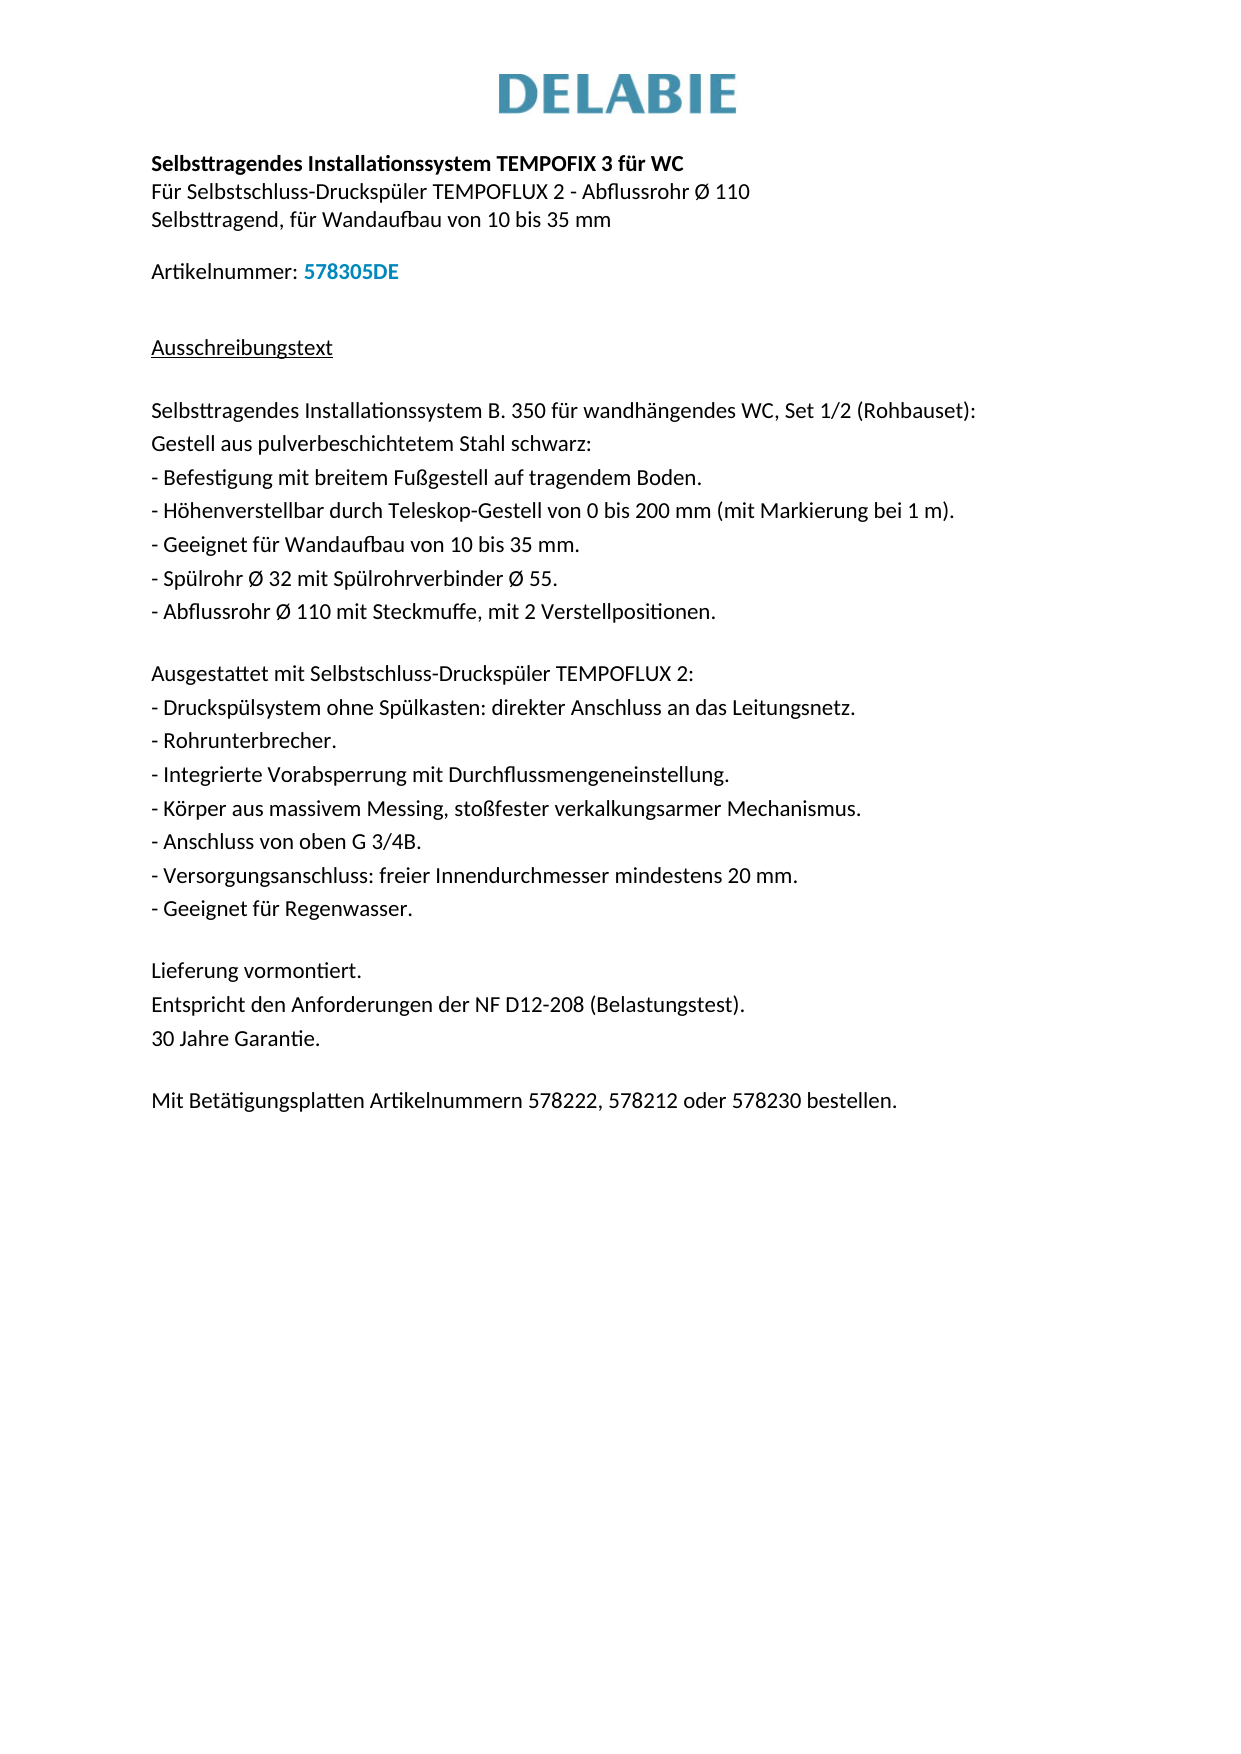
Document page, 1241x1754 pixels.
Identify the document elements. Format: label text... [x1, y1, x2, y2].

text - Spülrohr Ø 32 mit Spülrohrverbinder Ø 55. [151, 564, 1084, 592]
text Lieferung vormontiert. [151, 957, 1084, 985]
text Selbsttragendes Installationssystem TEMPOFIX 3 für WC [151, 149, 1084, 177]
text - Versorgungsanschluss: freier Innendurchmesser mindestens 20 mm. [151, 861, 1084, 889]
text - Abflussrohr Ø 110 mit Steckmuffe, mit 2 Verstellpositionen. [151, 597, 1084, 625]
text - Befestigung mit breitem Fußgestell auf tragendem Boden. [151, 463, 1084, 491]
text - Druckspülsystem ohne Spülkasten: direkter Anschluss an das Leitungsnetz. [151, 693, 1084, 721]
picture [497, 74, 738, 114]
text - Höhenverstellbar durch Teleskop-Gestell von 0 bis 200 mm (mit Markierung bei 1 m). [151, 497, 1084, 525]
text - Anschluss von oben G 3/4B. [151, 827, 1084, 855]
text Selbsttragendes Installationssystem B. 350 für wandhängendes WC, Set 1/2 (Rohbauset): [151, 396, 1084, 424]
text Mit Betätigungsplatten Artikelnummern 578222, 578212 oder 578230 bestellen. [151, 1086, 1084, 1114]
text Ausgestattet mit Selbstschluss-Druckspüler TEMPOFLUX 2: [151, 659, 1084, 688]
text Ausschreibungstext [151, 333, 1084, 361]
text - Körper aus massivem Messing, stoßfester verkalkungsarmer Mechanismus. [151, 794, 1084, 822]
text Selbsttragend, für Wandaufbau von 10 bis 35 mm [151, 205, 1084, 233]
text Artikelnummer: 578305DE [151, 257, 1084, 285]
text - Geeignet für Wandaufbau von 10 bis 35 mm. [151, 530, 1084, 558]
text Für Selbstschluss-Druckspüler TEMPOFLUX 2 - Abflussrohr Ø 110 [151, 177, 1084, 205]
text - Geeignet für Regenwasser. [151, 894, 1084, 922]
text - Integrierte Vorabsperrung mit Durchflussmengeneinstellung. [151, 760, 1084, 788]
text Gestell aus pulverbeschichtetem Stahl schwarz: [151, 429, 1084, 458]
text Entspricht den Anforderungen der NF D12-208 (Belastungstest). [151, 990, 1084, 1018]
text - Rohrunterbrecher. [151, 727, 1084, 755]
text 30 Jahre Garantie. [151, 1024, 1084, 1052]
